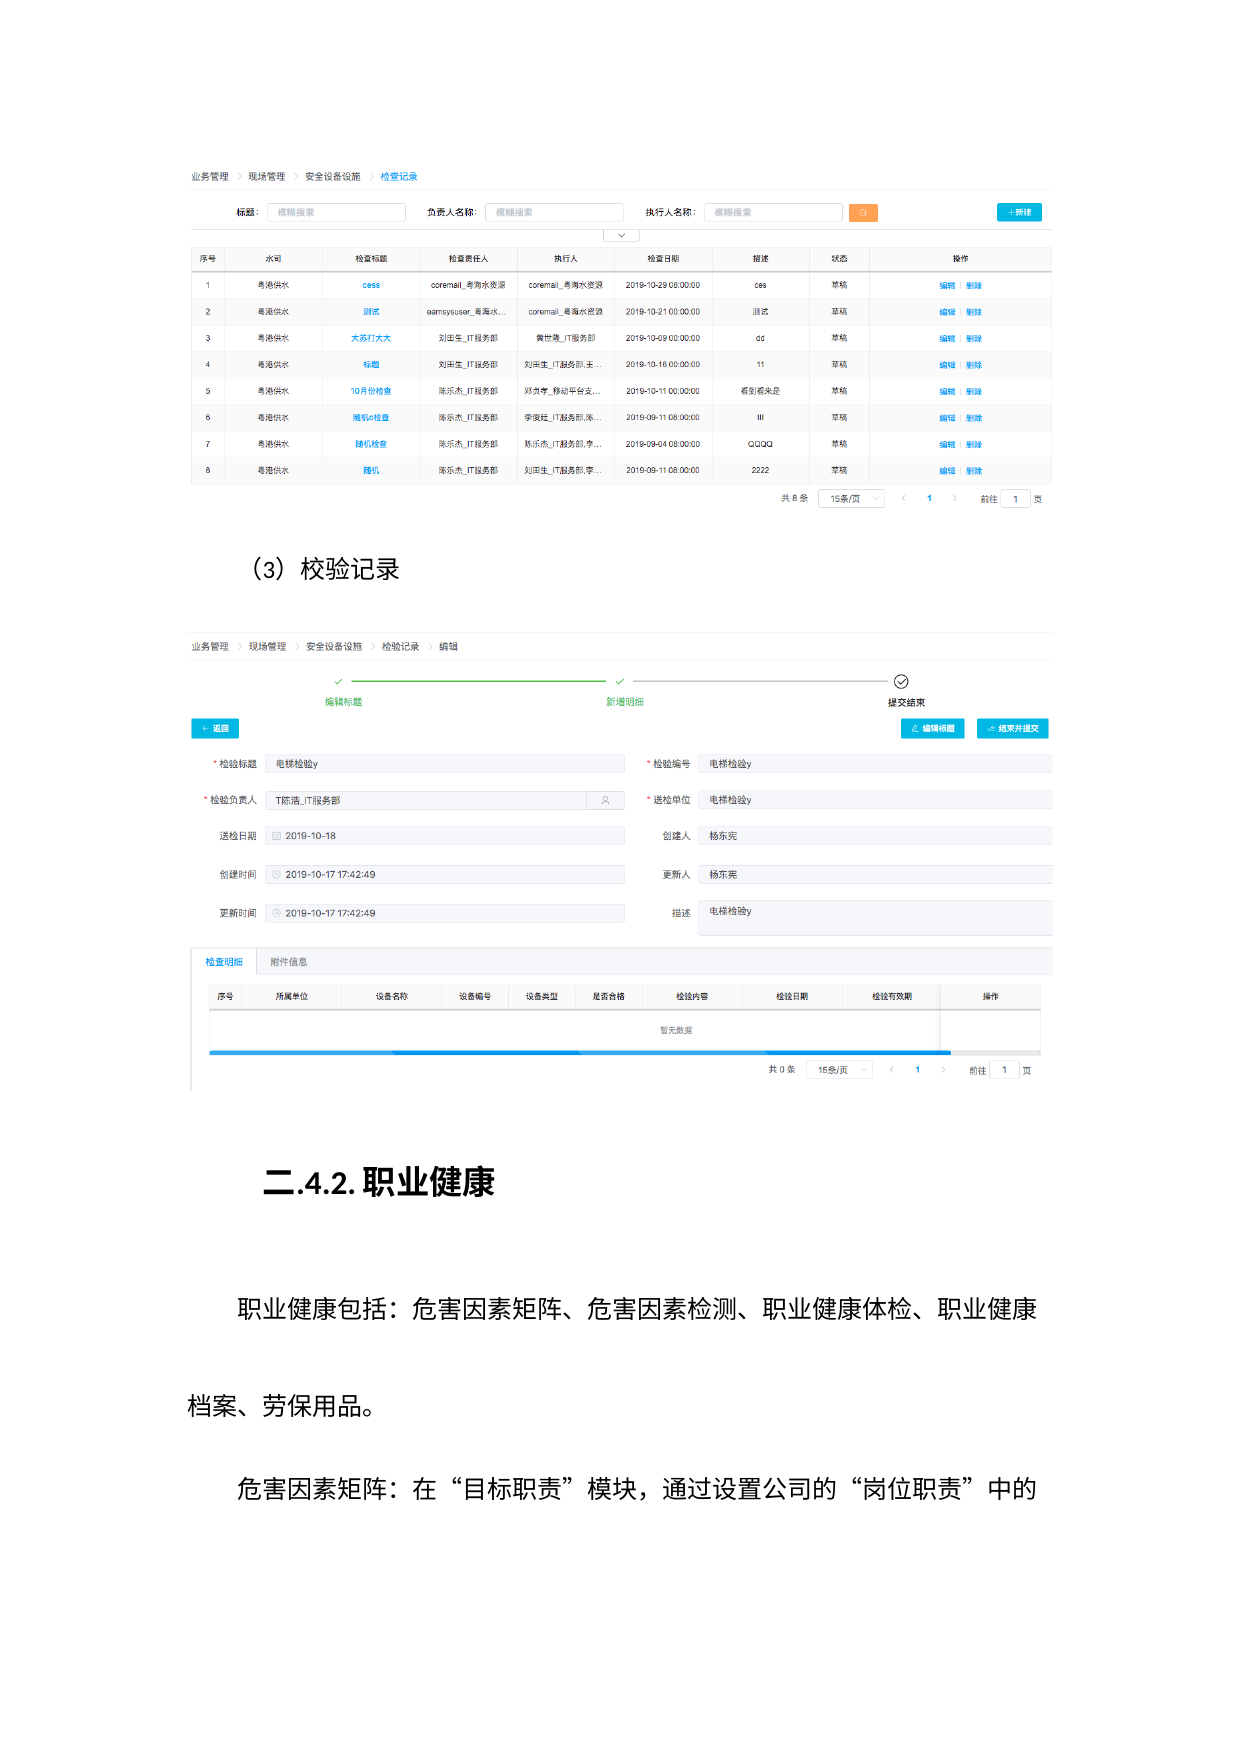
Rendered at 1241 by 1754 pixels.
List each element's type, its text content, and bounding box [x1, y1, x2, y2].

text 职业健康包括：危害因素矩阵、危害因素检测、职业健康体检、职业健康档案、劳保用品。 [187, 1275, 1053, 1437]
picture [187, 632, 1053, 1091]
subtitle 职业健康 [262, 1148, 1053, 1213]
picture [187, 165, 1053, 516]
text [187, 1455, 1053, 1520]
list 校验记录 [187, 535, 1053, 600]
